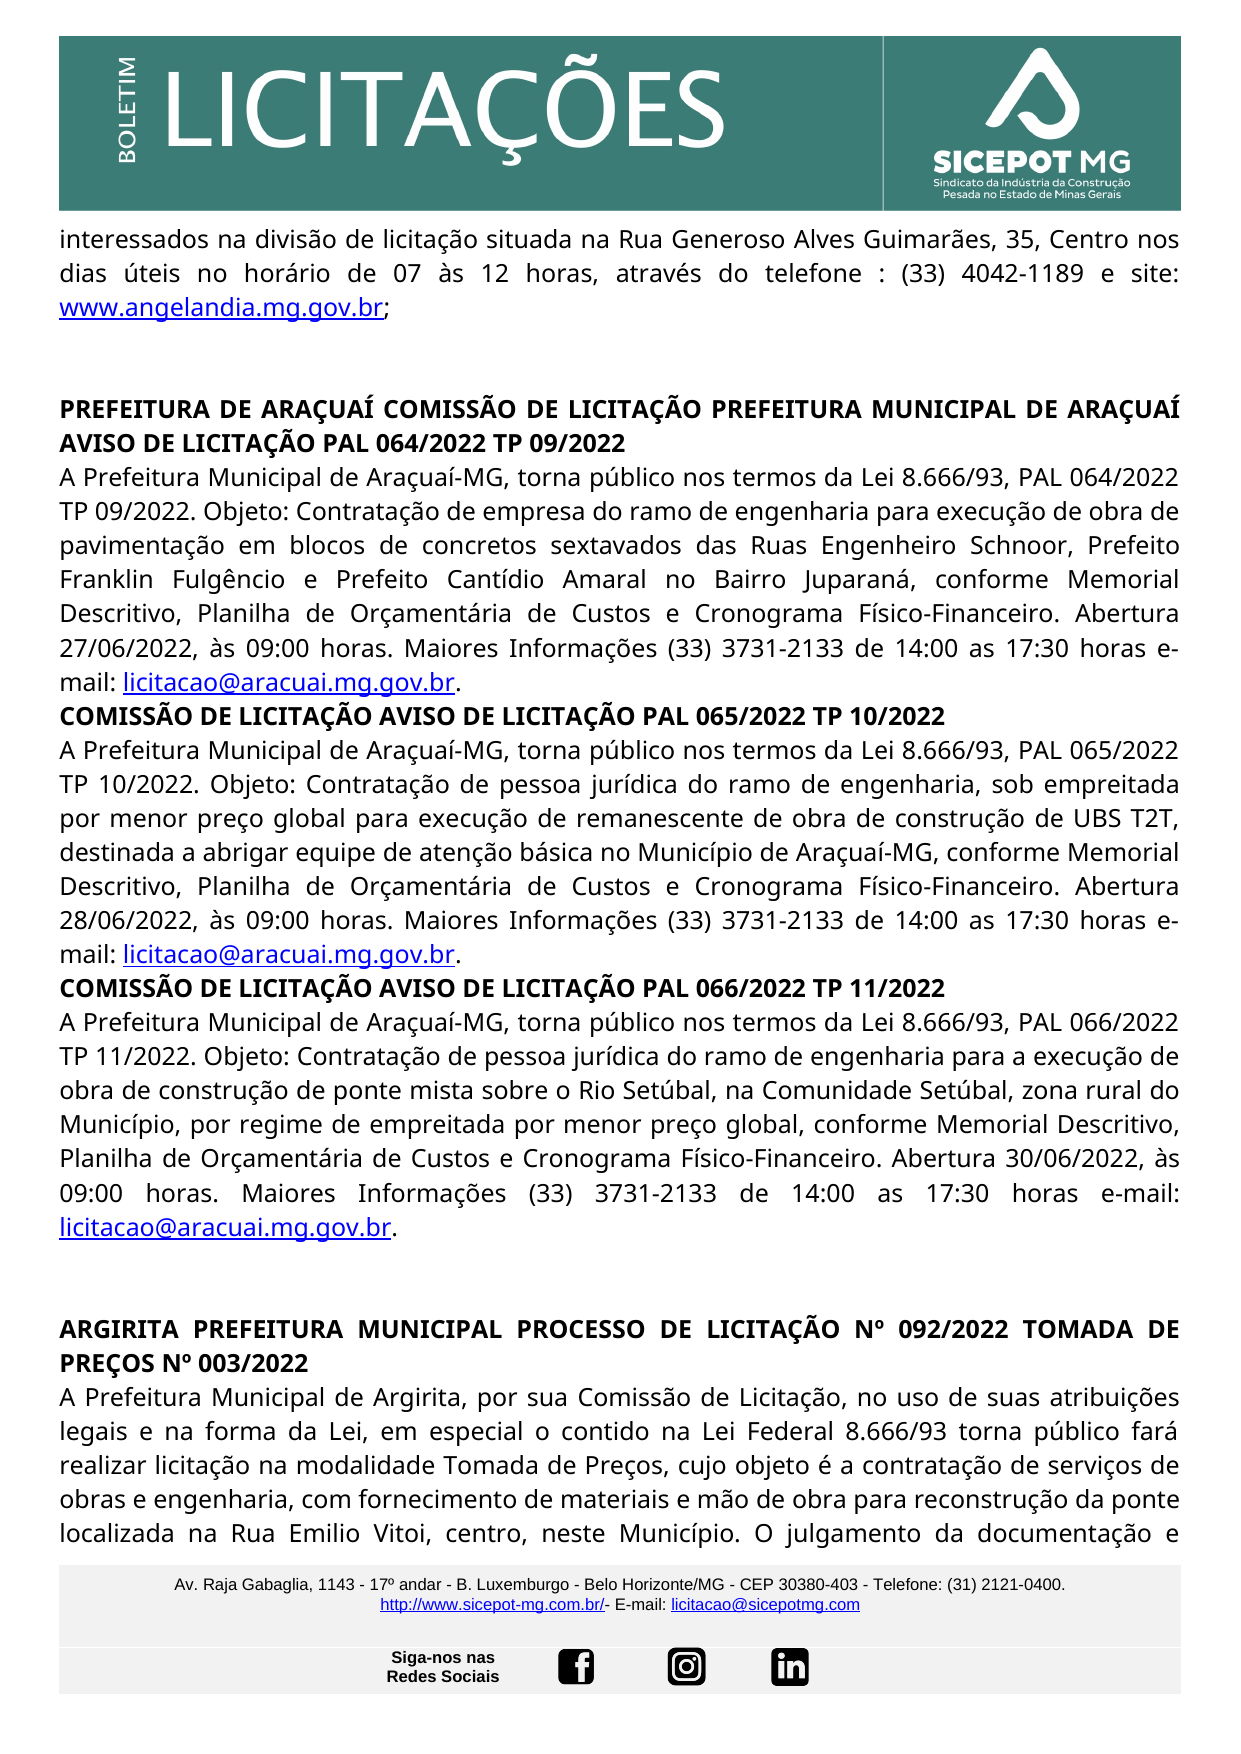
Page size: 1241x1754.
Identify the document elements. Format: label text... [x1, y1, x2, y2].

picture [667, 1647, 706, 1686]
text A Prefeitura Municipal de Araçuaí-MG, torna público nos termos da Lei 8.666/93, PAL 066/2022 TP 11/2022. Objeto: Contratação de pessoa jurídica do ramo de engenharia para a execução de obra de construção de ponte mista sobre o Rio Setúbal, na Comunidade Setúbal, zona rural do Município, por regime de empreitada por menor preço global, conforme Memorial Descritivo, Planilha de Orçamentária de Custos e Cronograma Físico-Financeiro. Abertura 30/06/2022, às 09:00 horas. Maiores Informações (33) 3731-2133 de 14:00 as 17:30 horas e-mail: licitacao@aracuai.mg.gov.br. [59, 1005, 1181, 1243]
picture [557, 1648, 594, 1685]
picture [59, 36, 1181, 211]
picture [771, 1648, 809, 1686]
text A Prefeitura Municipal de Araçuaí-MG, torna público nos termos da Lei 8.666/93, PAL 065/2022 TP 10/2022. Objeto: Contratação de pessoa jurídica do ramo de engenharia, sob empreitada por menor preço global para execução de remanescente de obra de construção de UBS T2T, destinada a abrigar equipe de atenção básica no Município de Araçuaí-MG, conforme Memorial Descritivo, Planilha de Orçamentária de Custos e Cronograma Físico-Financeiro. Abertura 28/06/2022, às 09:00 horas. Maiores Informações (33) 3731-2133 de 14:00 as 17:30 horas e-mail: licitacao@aracuai.mg.gov.br. [59, 732, 1181, 971]
text COMISSÃO DE LICITAÇÃO AVISO DE LICITAÇÃO PAL 065/2022 TP 10/2022 [59, 698, 1181, 732]
text COMISSÃO DE LICITAÇÃO AVISO DE LICITAÇÃO PAL 066/2022 TP 11/2022 [59, 971, 1181, 1005]
text A Prefeitura Municipal de Araçuaí-MG, torna público nos termos da Lei 8.666/93, PAL 064/2022 TP 09/2022. Objeto: Contratação de empresa do ramo de engenharia para execução de obra de pavimentação em blocos de concretos sextavados das Ruas Engenheiro Schnoor, Prefeito Franklin Fulgêncio e Prefeito Cantídio Amaral no Bairro Juparaná, conforme Memorial Descritivo, Planilha de Orçamentária de Custos e Cronograma Físico-Financeiro. Abertura 27/06/2022, às 09:00 horas. Maiores Informações (33) 3731-2133 de 14:00 as 17:30 horas e-mail: licitacao@aracuai.mg.gov.br. [59, 460, 1181, 698]
text PREFEITURA DE ARAÇUAÍ COMISSÃO DE LICITAÇÃO PREFEITURA MUNICIPAL DE ARAÇUAÍ AVISO DE LICITAÇÃO PAL 064/2022 TP 09/2022 [59, 392, 1181, 460]
text ARGIRITA PREFEITURA MUNICIPAL PROCESSO DE LICITAÇÃO Nº 092/2022 TOMADA DE PREÇOS Nº 003/2022 [59, 1311, 1181, 1379]
